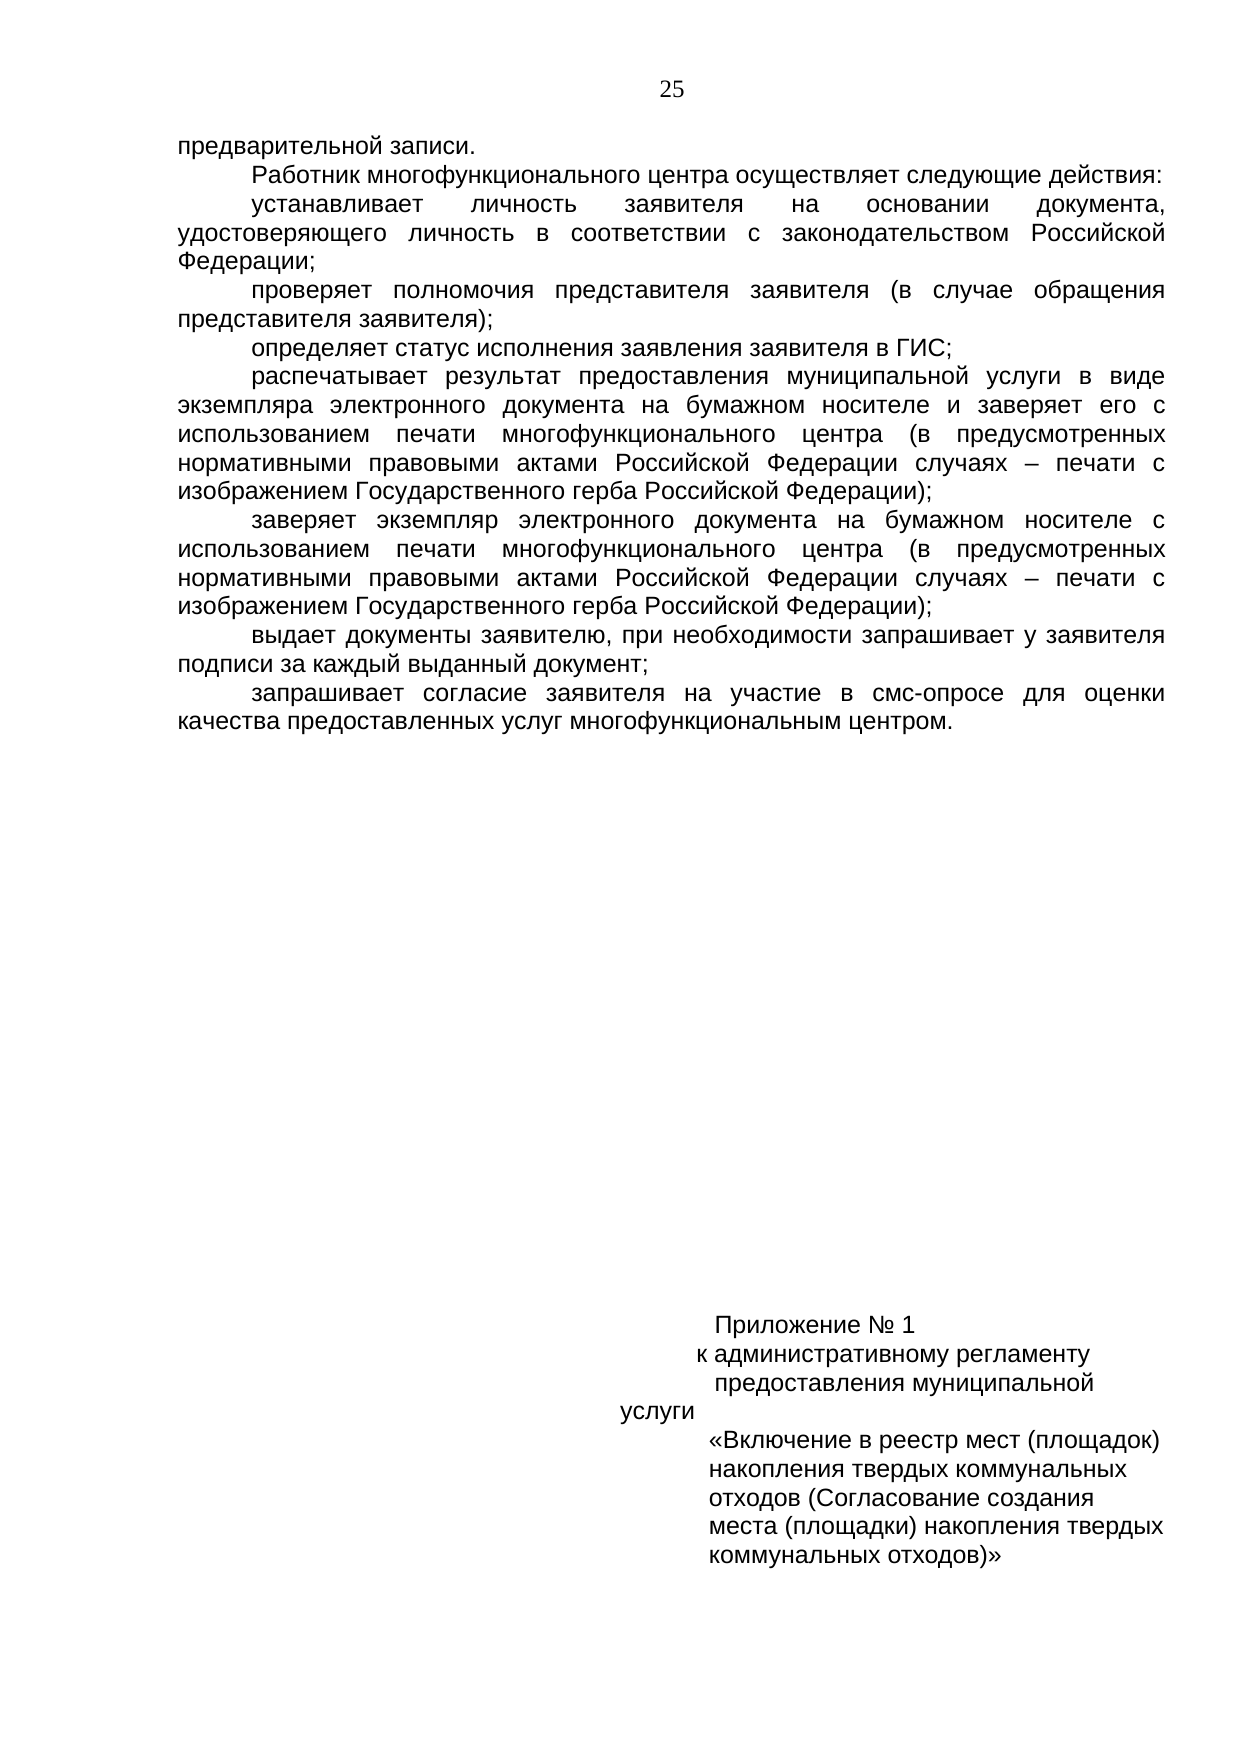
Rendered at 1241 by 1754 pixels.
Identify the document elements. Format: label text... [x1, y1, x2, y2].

text определяет статус исполнения заявления заявителя в ГИС; [177, 333, 1167, 361]
text к административному регламенту [546, 1339, 1167, 1368]
text распечатывает результат предоставления муниципальной услуги в виде экземпляра электронного документа на бумажном носителе и заверяет его с использованием печати многофункционального центра (в предусмотренных нормативными правовыми актами Российской Федерации случаях – печати с изображением Государственного герба Российской Федерации); [177, 361, 1167, 505]
text запрашивает согласие заявителя на участие в смс-опросе для оценки качества предоставленных услуг многофункциональным центром. [177, 678, 1167, 735]
text «Включение в реестр мест (площадок) накопления твердых коммунальных отходов (Согласование создания места (площадки) накопления твердых коммунальных отходов)» [709, 1425, 1167, 1569]
text проверяет полномочия представителя заявителя (в случае обращения представителя заявителя); [177, 275, 1167, 333]
text выдает документы заявителю, при необходимости запрашивает у заявителя подписи за каждый выданный документ; [177, 620, 1167, 678]
text заверяет экземпляр электронного документа на бумажном носителе с использованием печати многофункционального центра (в предусмотренных нормативными правовыми актами Российской Федерации случаях – печати с изображением Государственного герба Российской Федерации); [177, 505, 1167, 620]
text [177, 131, 1167, 160]
text Приложение № 1 [693, 1310, 1167, 1339]
text устанавливает личность заявителя на основании документа, удостоверяющего личность в соответствии с законодательством Российской Федерации; [177, 189, 1167, 275]
text Работник многофункционального центра осуществляет следующие действия: [177, 160, 1167, 189]
text предоставления муниципальной услуги [620, 1368, 1167, 1425]
